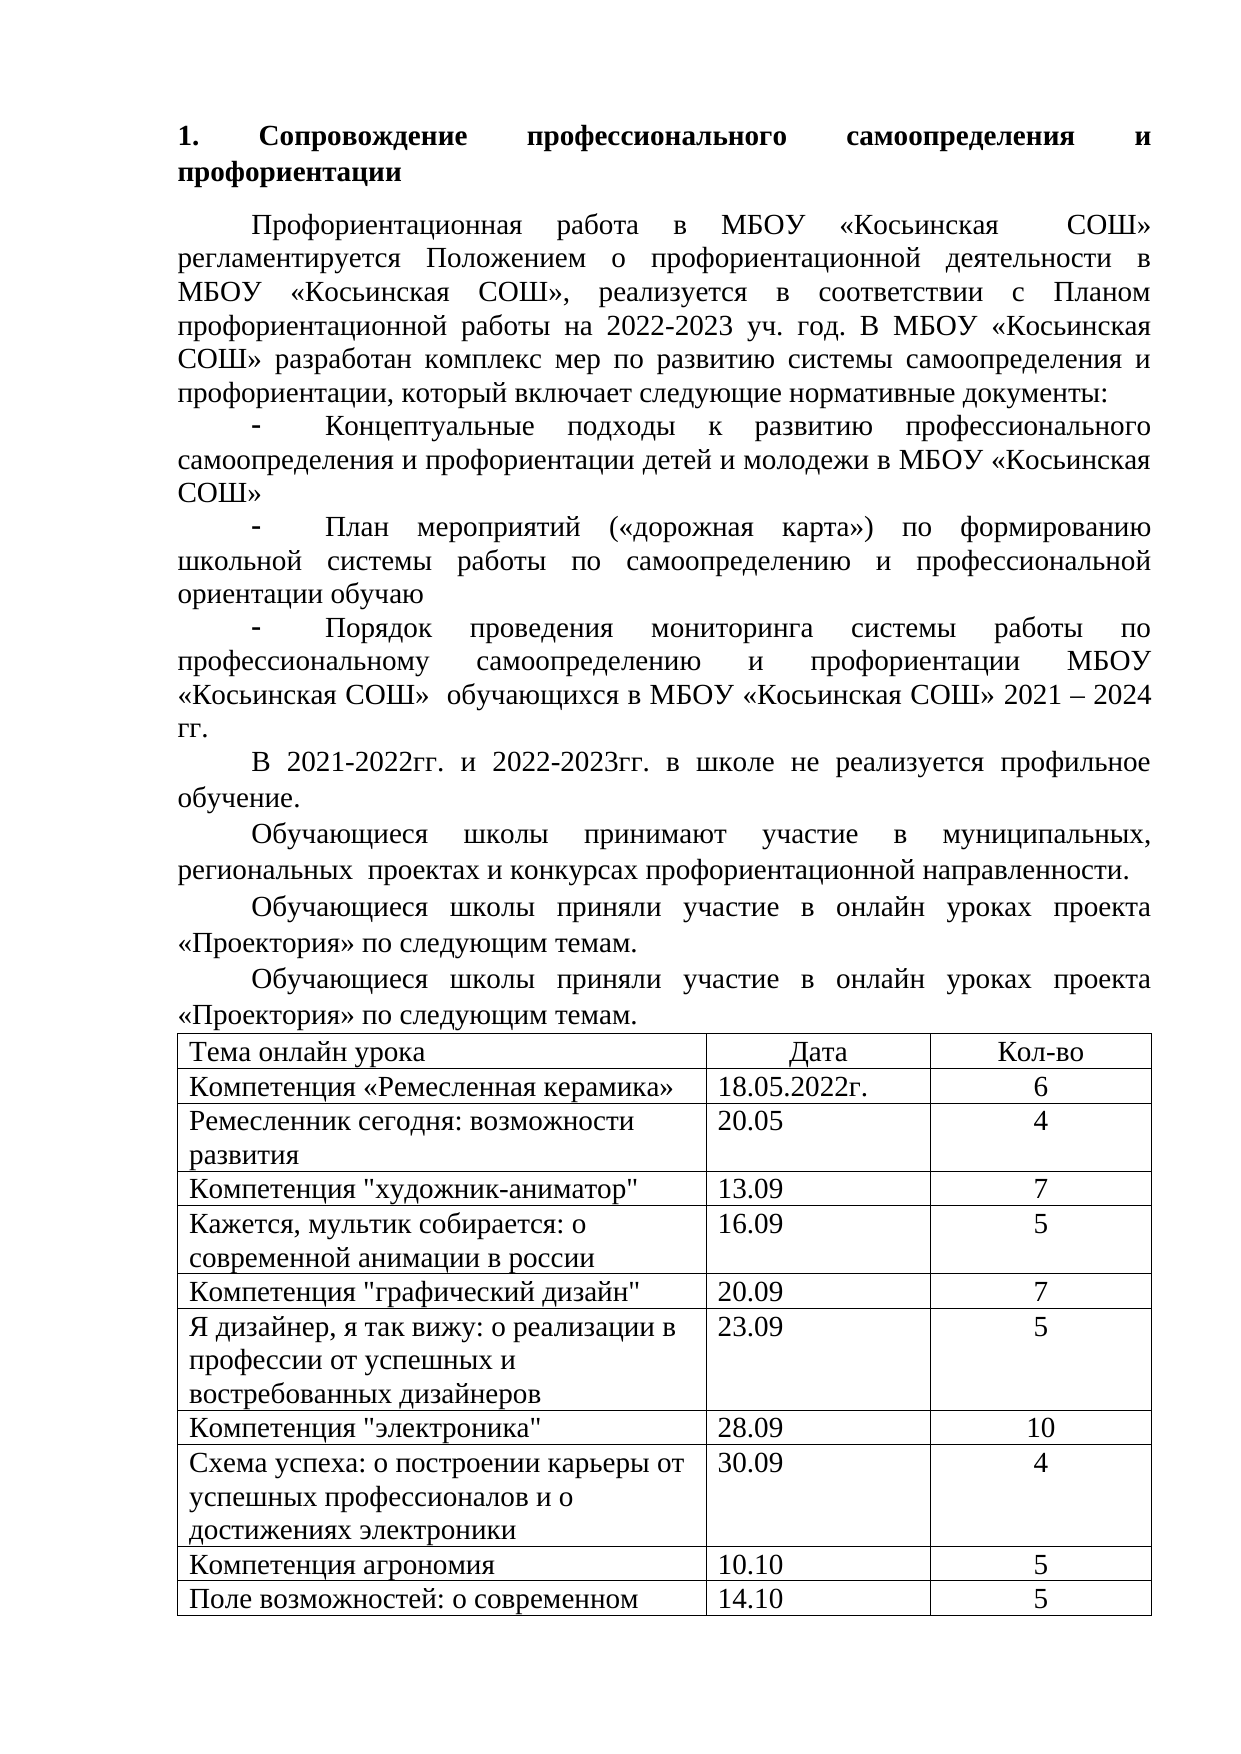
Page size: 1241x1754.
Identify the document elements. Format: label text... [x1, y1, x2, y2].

table_header Кол-во [931, 1034, 1151, 1068]
table_cell 28.09 [707, 1411, 930, 1444]
table_cell Компетенция агрономия [178, 1547, 706, 1580]
table_cell 5 [931, 1581, 1151, 1615]
list План мероприятий («дорожная карта») по формированию школьной системы работы по самоопределению и профессиональной ориентации обучаю [177, 509, 1152, 610]
table_cell Кажется, мультик собирается: о современной анимации в россии [178, 1206, 706, 1273]
table_cell 5 [931, 1309, 1151, 1409]
table_cell 14.10 [707, 1581, 930, 1615]
table_cell Схема успеха: о построении карьеры от успешных профессионалов и о достижениях электроники [178, 1445, 706, 1546]
text Обучающиеся школы приняли участие в онлайн уроках проекта «Проектория» по следующим темам. [177, 961, 1152, 1031]
table_cell 23.09 [707, 1309, 930, 1409]
table_cell 7 [931, 1172, 1151, 1205]
text Обучающиеся школы приняли участие в онлайн уроках проекта «Проектория» по следующим темам. [177, 889, 1152, 958]
text Обучающиеся школы принимают участие в муниципальных, региональных проектах и конкурсах профориентационной направленности. [177, 816, 1152, 886]
table_cell 10.10 [707, 1547, 930, 1580]
table_cell 4 [931, 1445, 1151, 1546]
table_cell 6 [931, 1069, 1151, 1102]
table_cell Компетенция "электроника" [178, 1411, 706, 1444]
table_cell Ремесленник сегодня: возможности развития [178, 1104, 706, 1171]
table_cell Я дизайнер, я так вижу: о реализации в профессии от успешных и востребованных дизайнеров [178, 1309, 706, 1409]
table_cell 10 [931, 1411, 1151, 1444]
table_cell Компетенция "художник-аниматор" [178, 1172, 706, 1205]
text Профориентационная работа в МБОУ «Косьинская СОШ» регламентируется Положением о профориентационной деятельности в МБОУ «Косьинская СОШ», реализуется в соответствии с Планом профориентационной работы на 2022-2023 уч. год. В МБОУ «Косьинская СОШ» разработан комплекс мер по развитию системы самоопределения и профориентации, который включает следующие нормативные документы: [177, 207, 1152, 408]
table_cell Компетенция «Ремесленная керамика» [178, 1069, 706, 1102]
table_cell 4 [931, 1104, 1151, 1171]
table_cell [178, 1581, 706, 1615]
table_cell 7 [931, 1274, 1151, 1308]
text В 2021-2022гг. и 2022-2023гг. в школе не реализуется профильное обучение. [177, 744, 1152, 814]
table_header Тема онлайн урока [178, 1034, 706, 1068]
table_cell 13.09 [707, 1172, 930, 1205]
table_cell 16.09 [707, 1206, 930, 1273]
table_cell 5 [931, 1206, 1151, 1273]
table_cell 18.05.2022г. [707, 1069, 930, 1102]
text 1. Сопровождение профессионального самоопределения и профориентации [177, 118, 1152, 188]
table_header Дата [707, 1034, 930, 1068]
table_cell 20.05 [707, 1104, 930, 1171]
table_cell 30.09 [707, 1445, 930, 1546]
table_cell 5 [931, 1547, 1151, 1580]
list Концептуальные подходы к развитию профессионального самоопределения и профориентации детей и молодежи в МБОУ «Косьинская СОШ» [177, 408, 1152, 509]
list Порядок проведения мониторинга системы работы по профессиональному самоопределению и профориентации МБОУ «Косьинская СОШ» обучающихся в МБОУ «Косьинская СОШ» 2021 – 2024 гг. [177, 610, 1152, 744]
table_cell Компетенция "графический дизайн" [178, 1274, 706, 1308]
table_cell 20.09 [707, 1274, 930, 1308]
